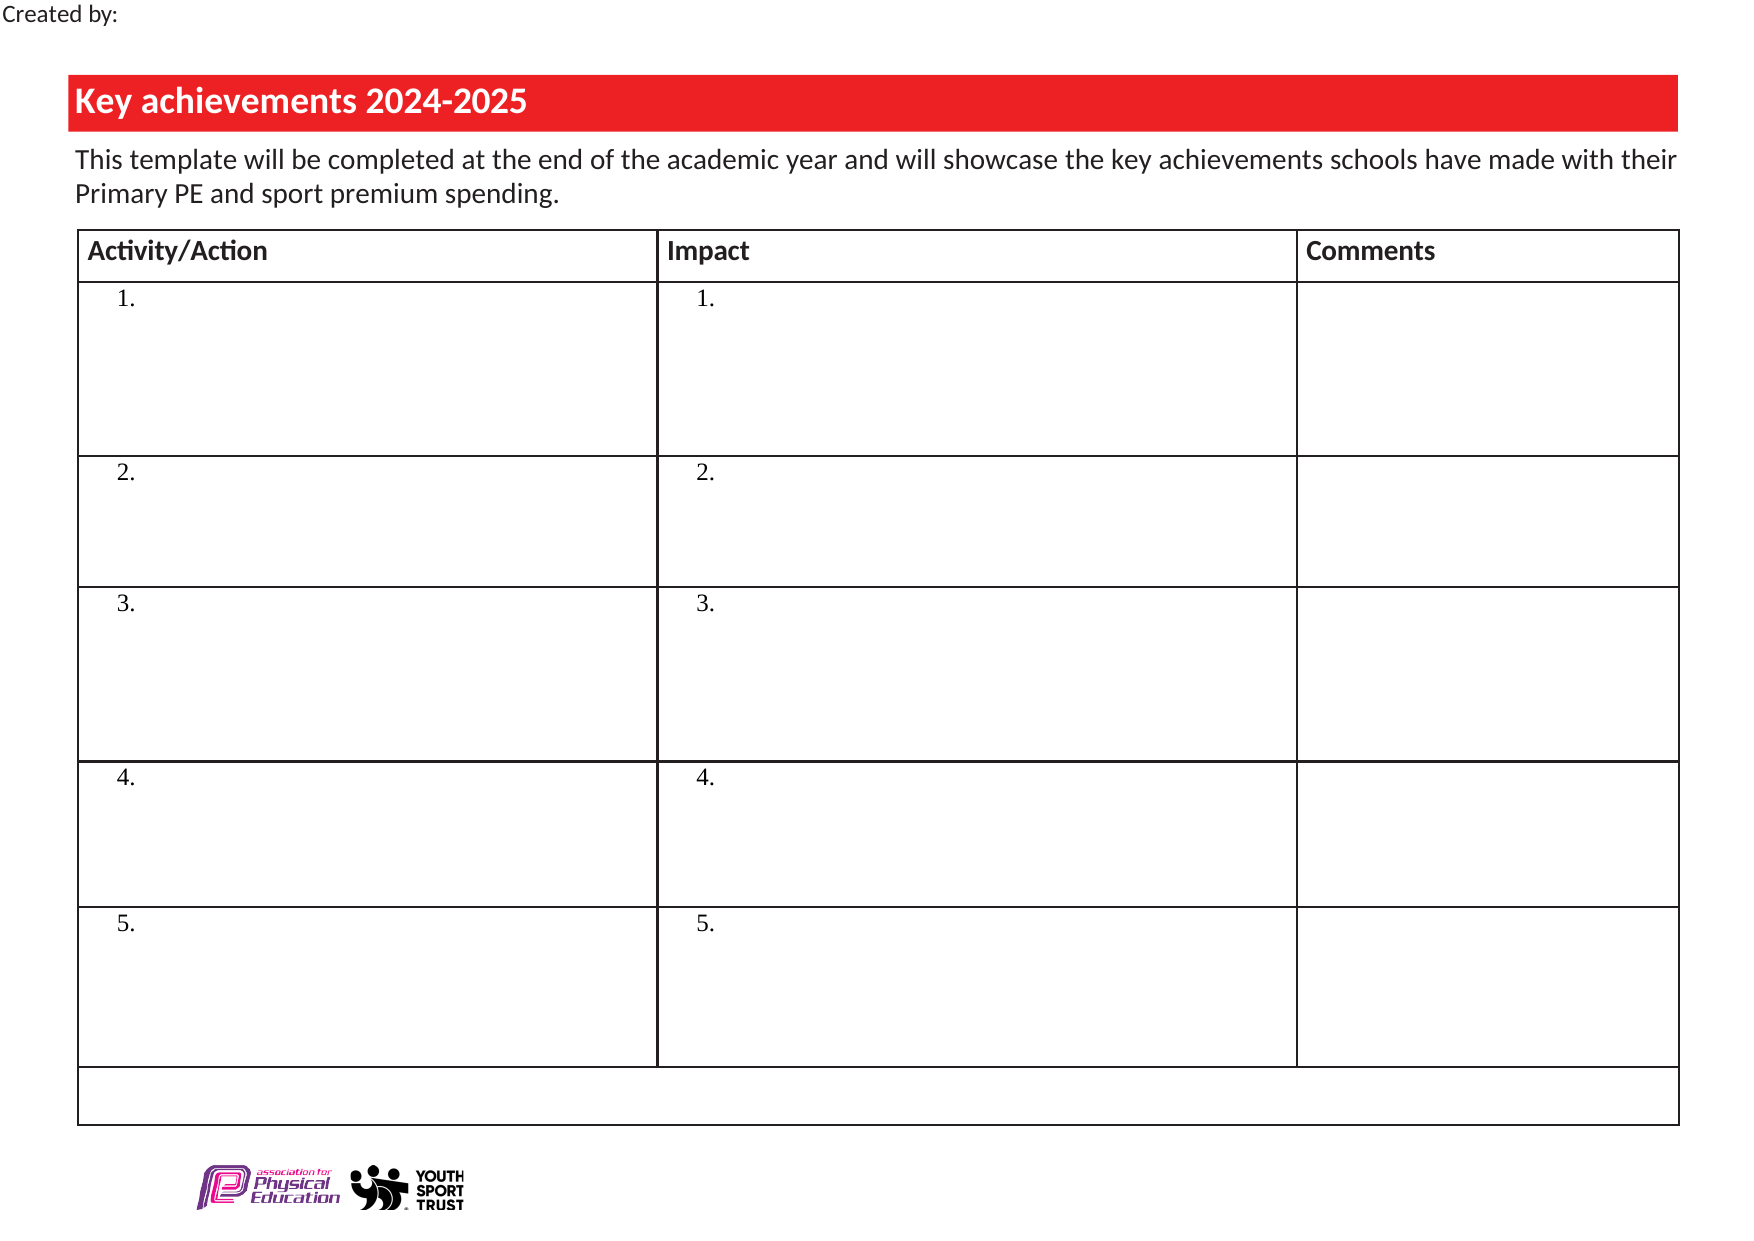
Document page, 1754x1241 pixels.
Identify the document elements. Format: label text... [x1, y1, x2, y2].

table_cell [79, 457, 656, 586]
table_cell [659, 283, 1296, 455]
table_cell [79, 1068, 1678, 1124]
table_cell [1298, 457, 1678, 586]
table_cell [1298, 763, 1678, 906]
picture [350, 1165, 464, 1210]
table_cell [659, 457, 1296, 586]
table_header Comments [1298, 231, 1678, 281]
table_cell [1298, 283, 1678, 455]
table_header Activity/Action [79, 231, 656, 281]
text This template will be completed at the end of the academic year and will showcase the key achievements schools have made with their Primary PE and sport premium spending. [75, 141, 1693, 211]
table_cell [659, 588, 1296, 760]
table_cell [79, 588, 656, 760]
table_cell [1298, 908, 1678, 1066]
picture [196, 1165, 340, 1210]
table_cell [79, 283, 656, 455]
table_cell [79, 763, 656, 906]
table_cell [1298, 588, 1678, 760]
table_cell [659, 908, 1296, 1066]
table_header Impact [659, 231, 1296, 281]
table_cell [659, 763, 1296, 906]
table_cell [79, 908, 656, 1066]
